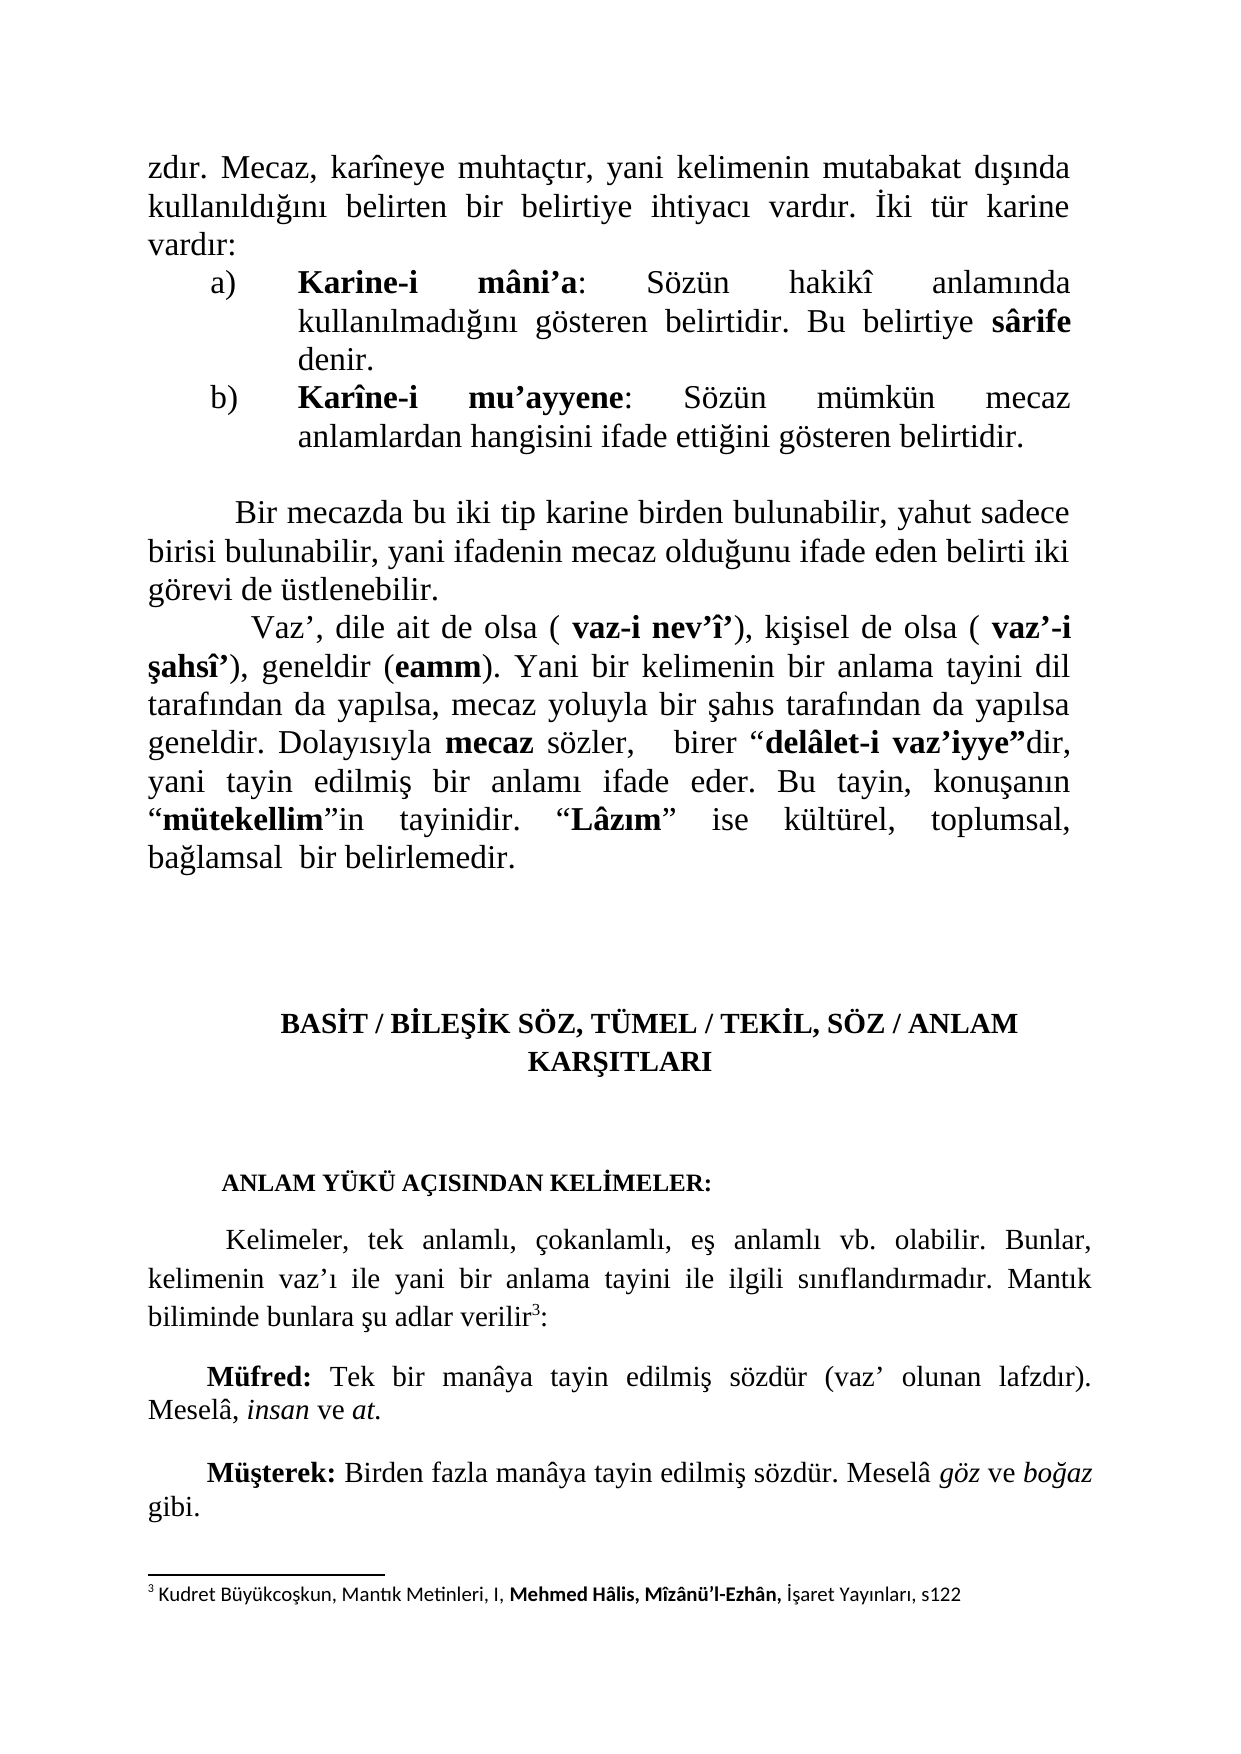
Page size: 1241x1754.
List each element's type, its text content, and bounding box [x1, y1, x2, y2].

text Bir mecazda bu iki tip karine birden bulunabilir, yahut sadece birisi bulunabilir, yani ifadenin mecaz olduğunu ifade eden belirti iki görevi de üstlenebilir. [148, 493, 1071, 608]
text ANLAM YÜKÜ AÇISINDAN KELİMELER: [148, 1168, 1093, 1197]
text BASİT / BİLEŞİK SÖZ, TÜMEL / TEKİL, SÖZ / ANLAM KARŞITLARI [148, 1006, 1093, 1078]
list Karîne-i mu’ayyene: Sözün mümkün mecaz anlamlardan hangisini ifade ettiğini gösteren belirtidir. [210, 378, 1071, 454]
text Müşterek: Birden fazla manâya tayin edilmiş sözdür. Meselâ göz ve boğaz gibi. [148, 1455, 1093, 1522]
list Karine-i mâni’a: Sözün hakikî anlamında kullanılmadığını gösteren belirtidir. Bu belirtiye sârife denir. [210, 263, 1071, 378]
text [148, 148, 1071, 263]
text Kelimeler, tek anlamlı, çokanlamlı, eş anlamlı vb. olabilir. Bunlar, kelimenin vaz’ı ile yani bir anlama tayini ile ilgili sınıflandırmadır. Mantık biliminde bunlara şu adlar verilir: [148, 1222, 1093, 1333]
text Vaz’, dile ait de olsa ( vaz-i nev’î’), kişisel de olsa ( vaz’-i şahsî’), geneldir (eamm). Yani bir kelimenin bir anlama tayini dil tarafından da yapılsa, mecaz yoluyla bir şahıs tarafından da yapılsa geneldir. Dolayısıyla mecaz sözler, birer “delâlet-i vaz’iyye”dir, yani tayin edilmiş bir anlamı ifade eder. Bu tayin, konuşanın “mütekellim”in tayinidir. “Lâzım” ise kültürel, toplumsal, bağlamsal bir belirlemedir. [148, 608, 1071, 876]
text Müfred: Tek bir manâya tayin edilmiş sözdür (vaz’ olunan lafzdır). Meselâ, insan ve at. [148, 1359, 1093, 1426]
